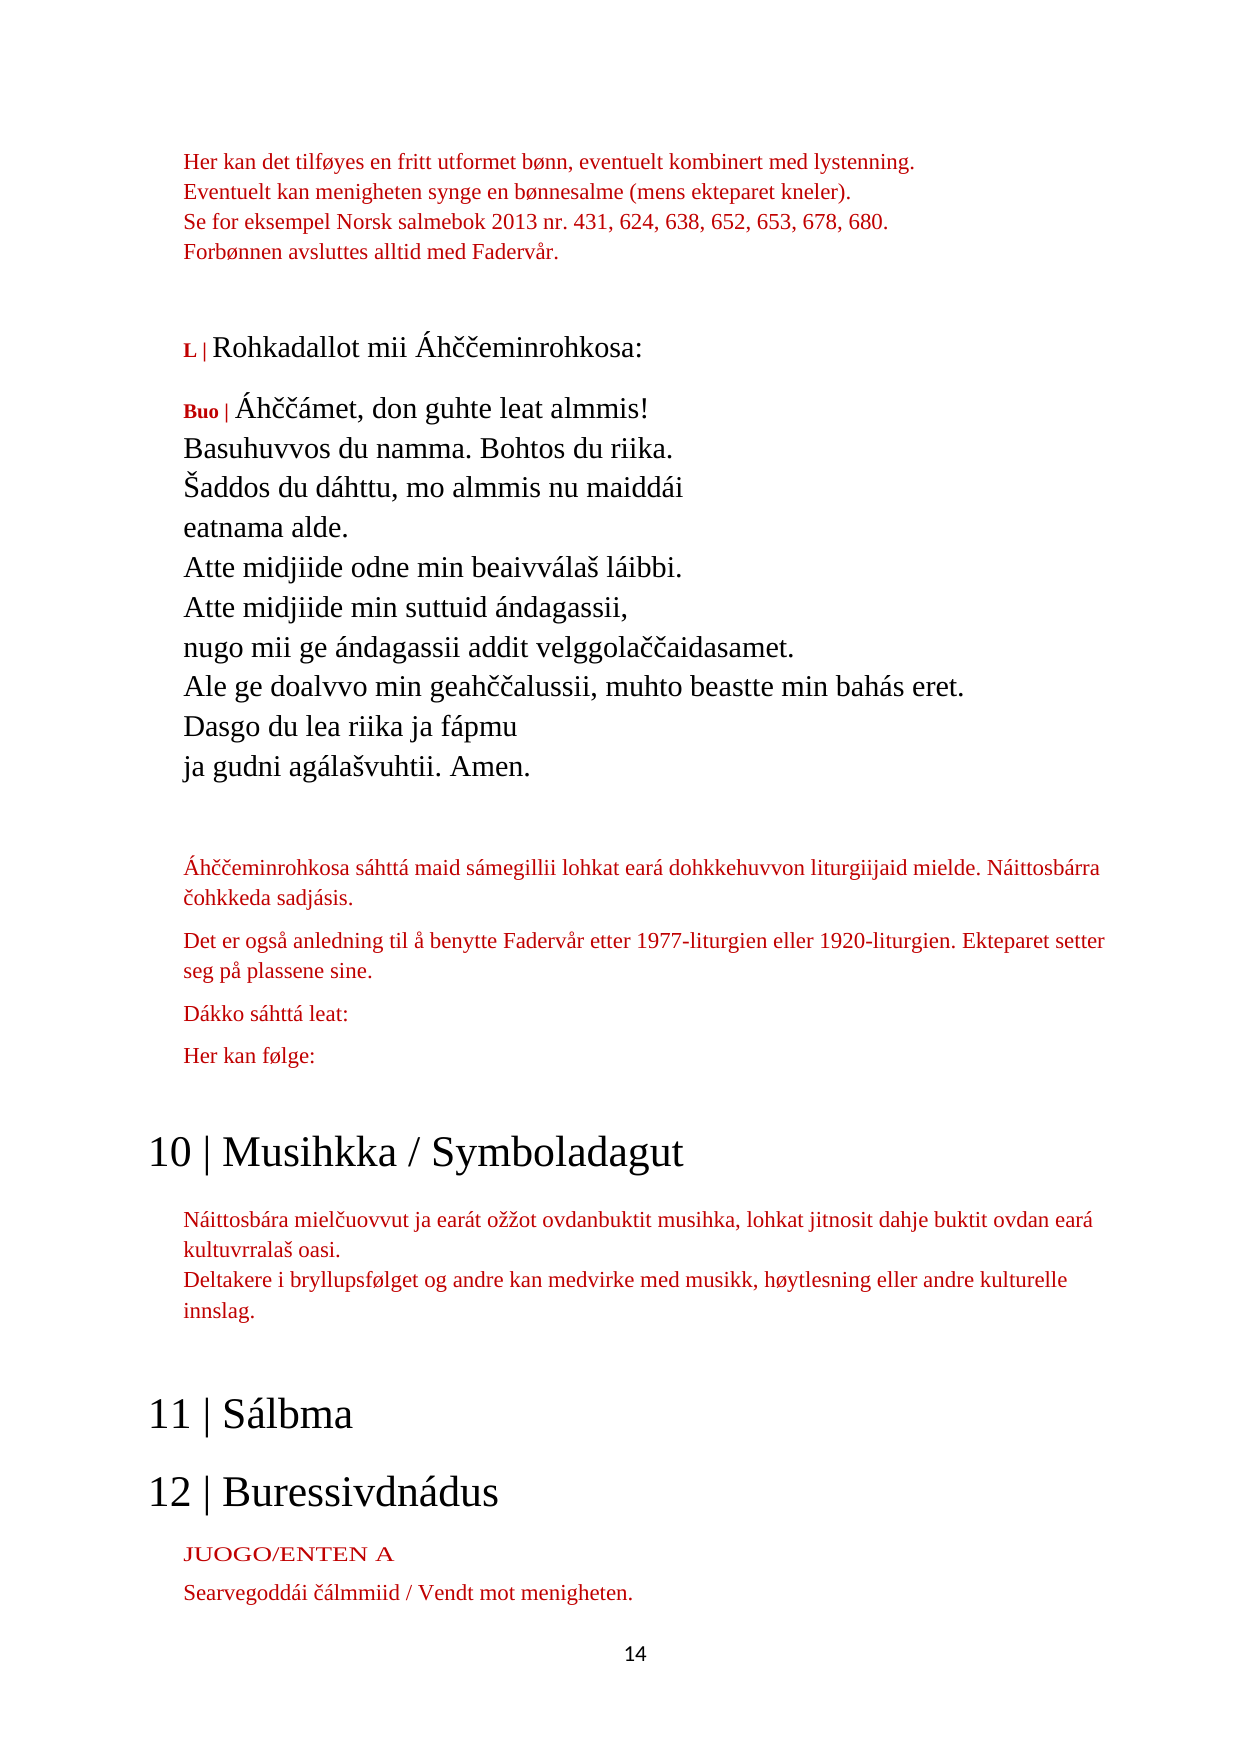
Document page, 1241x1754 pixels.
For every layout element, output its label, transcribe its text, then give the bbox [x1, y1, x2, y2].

text Basuhuvvos du namma. Bohtos du riika. [183, 430, 1122, 464]
text ja gudni agálašvuhtii. Amen. [183, 748, 1122, 783]
text Searvegoddái čálmmiid / Vendt mot menigheten. [183, 1579, 1122, 1605]
text Atte midjiide min suttuid ándagassii, [183, 589, 1122, 624]
text eatnama alde. [183, 509, 1122, 544]
text L | Rohkadallot mii Áhččeminrohkosa: [183, 329, 1122, 364]
text nugo mii ge ándagassii addit velggolaččaidasamet. [183, 629, 1122, 663]
text Eventuelt kan menigheten synge en bønnesalme (mens ekteparet kneler). [183, 178, 1122, 204]
text Náittosbára mielčuovvut ja earát ožžot ovdanbuktit musihka, lohkat jitnosit dahje buktit ovdan eará kultuvrralaš oasi. [183, 1206, 1122, 1263]
text Šaddos du dáhttu, mo almmis nu maiddái [183, 469, 1122, 504]
text JUOGO/ENTEN A [183, 1542, 1122, 1566]
text Her kan det tilføyes en fritt utformet bønn, eventuelt kombinert med lystenning. [183, 148, 1122, 174]
text Dákko sáhttá leat: [183, 1000, 1122, 1026]
text 10 | Musihkka / Symboladagut [148, 1126, 1122, 1176]
text Áhččeminrohkosa sáhttá maid sámegillii lohkat eará dohkkehuvvon liturgiijaid mielde. Náittosbárra čohkkeda sadjásis. [183, 854, 1122, 911]
text Det er også anledning til å benytte Fadervår etter 1977-liturgien eller 1920-liturgien. Ekteparet setter seg på plassene sine. [183, 927, 1122, 983]
text 11 | Sálbma [148, 1387, 1122, 1438]
text Atte midjiide odne min beaivválaš láibbi. [183, 549, 1122, 584]
text Dasgo du lea riika ja fápmu [183, 708, 1122, 743]
text Buo | Áhččámet, don guhte leat almmis! [183, 390, 1122, 425]
text Deltakere i bryllupsfølget og andre kan medvirke med musikk, høytlesning eller andre kulturelle innslag. [183, 1266, 1122, 1323]
text 12 | Buressivdnádus [148, 1466, 1122, 1516]
text Her kan følge: [183, 1043, 1122, 1069]
text Ale ge doalvvo min geahččalussii, muhto beastte min bahás eret. [183, 668, 1122, 703]
text Forbønnen avsluttes alltid med Fadervår. [183, 238, 1122, 265]
text Se for eksempel Norsk salmebok 2013 nr. 431, 624, 638, 652, 653, 678, 680. [183, 208, 1122, 234]
